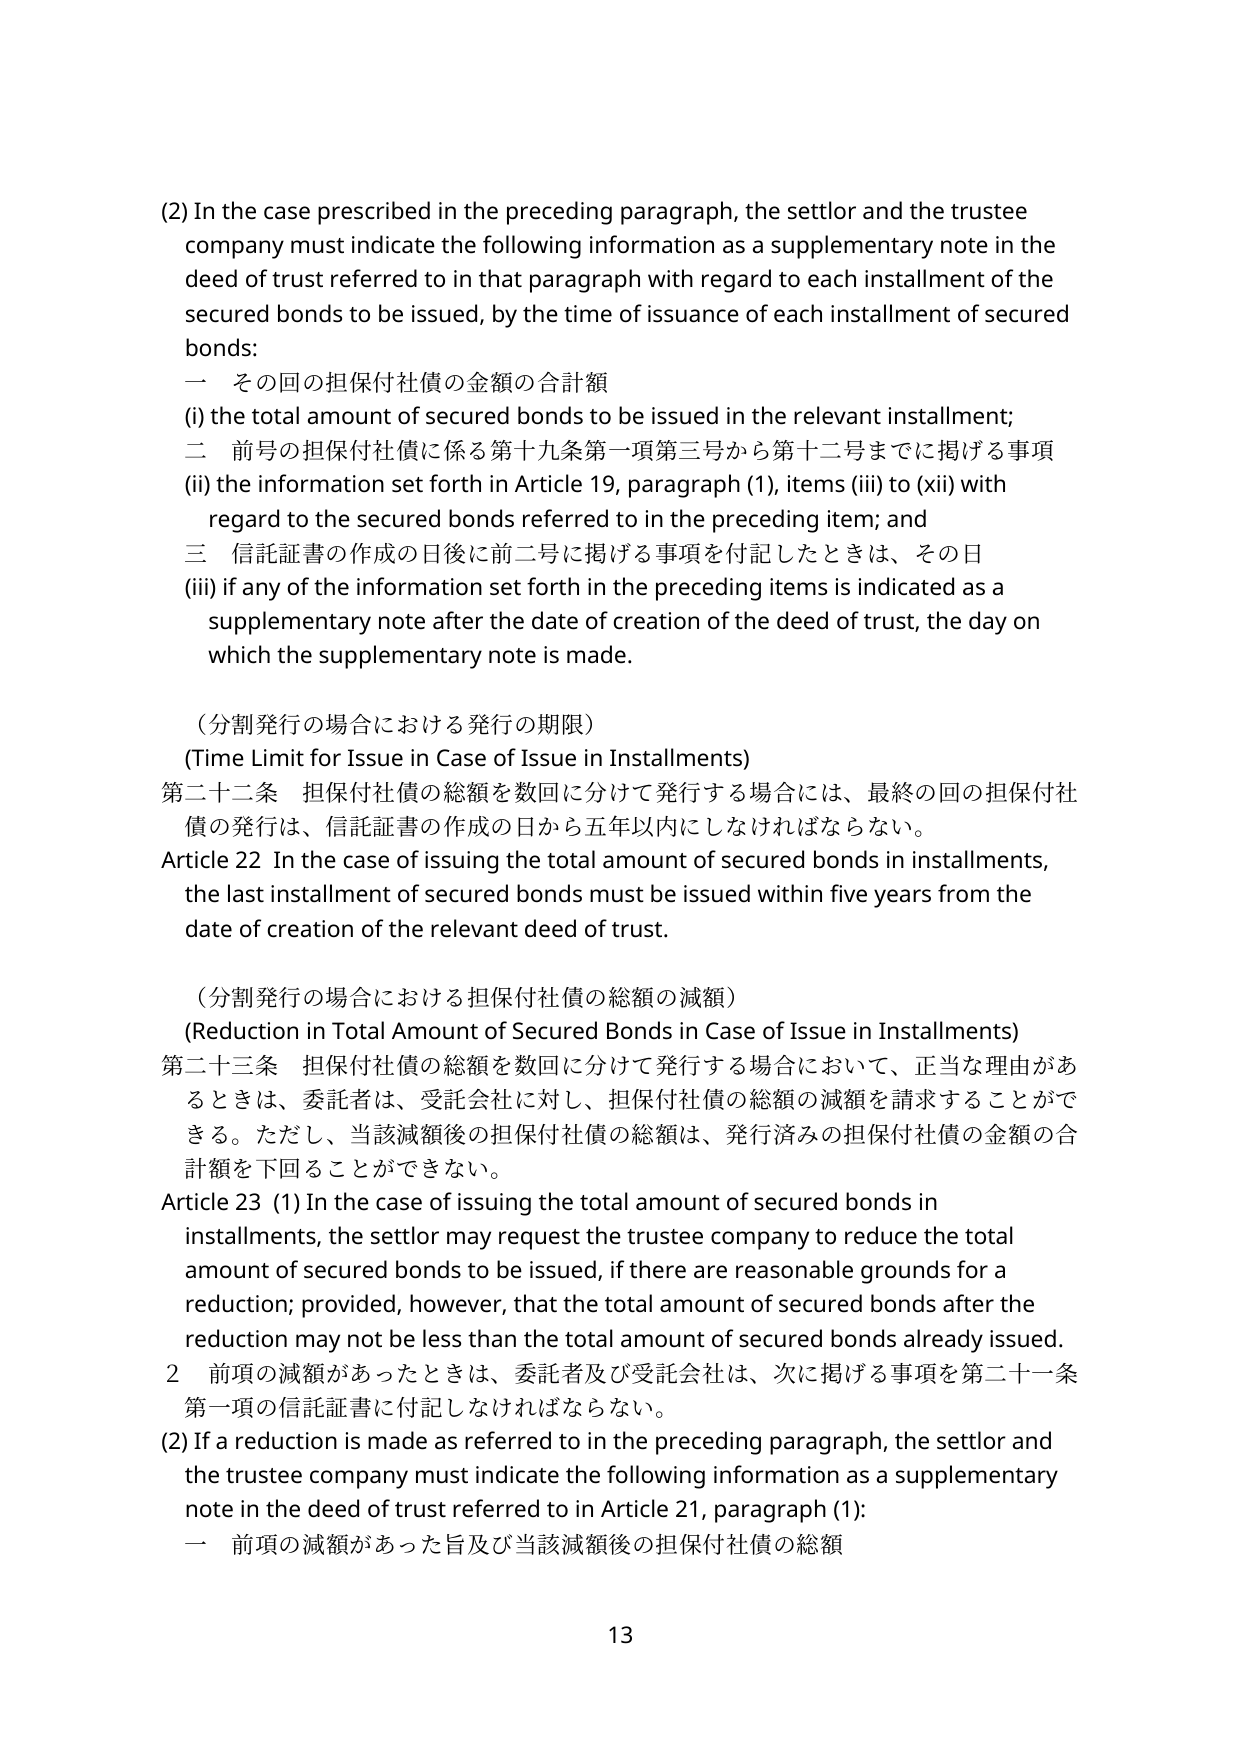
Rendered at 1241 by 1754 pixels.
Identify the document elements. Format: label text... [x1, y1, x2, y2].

text （分割発行の場合における発行の期限） [184, 706, 1079, 740]
text (iii) if any of the information set forth in the preceding items is indicated as a supplementary note after the date of creation of the deed of trust, the day on which the supplementary note is made. [184, 569, 1079, 672]
text (Reduction in Total Amount of Secured Bonds in Case of Issue in Installments) [184, 1014, 1079, 1048]
text Article 23 (1) In the case of issuing the total amount of secured bonds in installments, the settlor may request the trustee company to reduce the total amount of secured bonds to be issued, if there are reasonable grounds for a reduction; provided, however, that the total amount of secured bonds after the reduction may not be less than the total amount of secured bonds already issued. [161, 1184, 1079, 1355]
text (i) the total amount of secured bonds to be issued in the relevant installment; [184, 399, 1079, 433]
text Article 22 In the case of issuing the total amount of secured bonds in installments, the last installment of secured bonds must be issued within five years from the date of creation of the relevant deed of trust. [161, 843, 1079, 945]
text 第二十二条 担保付社債の総額を数回に分けて発行する場合には、最終の回の担保付社債の発行は、信託証書の作成の日から五年以内にしなければならない。 [161, 774, 1079, 843]
text 第二十三条 担保付社債の総額を数回に分けて発行する場合において、正当な理由があるときは、委託者は、受託会社に対し、担保付社債の総額の減額を請求することができる。ただし、当該減額後の担保付社債の総額は、発行済みの担保付社債の金額の合計額を下回ることができない。 [161, 1048, 1079, 1184]
text 一 前項の減額があった旨及び当該減額後の担保付社債の総額 [184, 1526, 1079, 1560]
text (2) If a reduction is made as referred to in the preceding paragraph, the settlor and the trustee company must indicate the following information as a supplementary note in the deed of trust referred to in Article 21, paragraph (1): [161, 1424, 1079, 1526]
text (ii) the information set forth in Article 19, paragraph (1), items (iii) to (xii) with regard to the secured bonds referred to in the preceding item; and [184, 467, 1079, 535]
text 二 前号の担保付社債に係る第十九条第一項第三号から第十二号までに掲げる事項 [184, 433, 1079, 467]
text 三 信託証書の作成の日後に前二号に掲げる事項を付記したときは、その日 [184, 535, 1079, 569]
text ２ 前項の減額があったときは、委託者及び受託会社は、次に掲げる事項を第二十一条第一項の信託証書に付記しなければならない。 [161, 1355, 1079, 1424]
text （分割発行の場合における担保付社債の総額の減額） [184, 979, 1079, 1014]
text (Time Limit for Issue in Case of Issue in Installments) [184, 740, 1079, 774]
text 一 その回の担保付社債の金額の合計額 [184, 364, 1079, 399]
text (2) In the case prescribed in the preceding paragraph, the settlor and the trustee company must indicate the following information as a supplementary note in the deed of trust referred to in that paragraph with regard to each installment of the secured bonds to be issued, by the time of issuance of each installment of secured bonds: [161, 194, 1079, 364]
